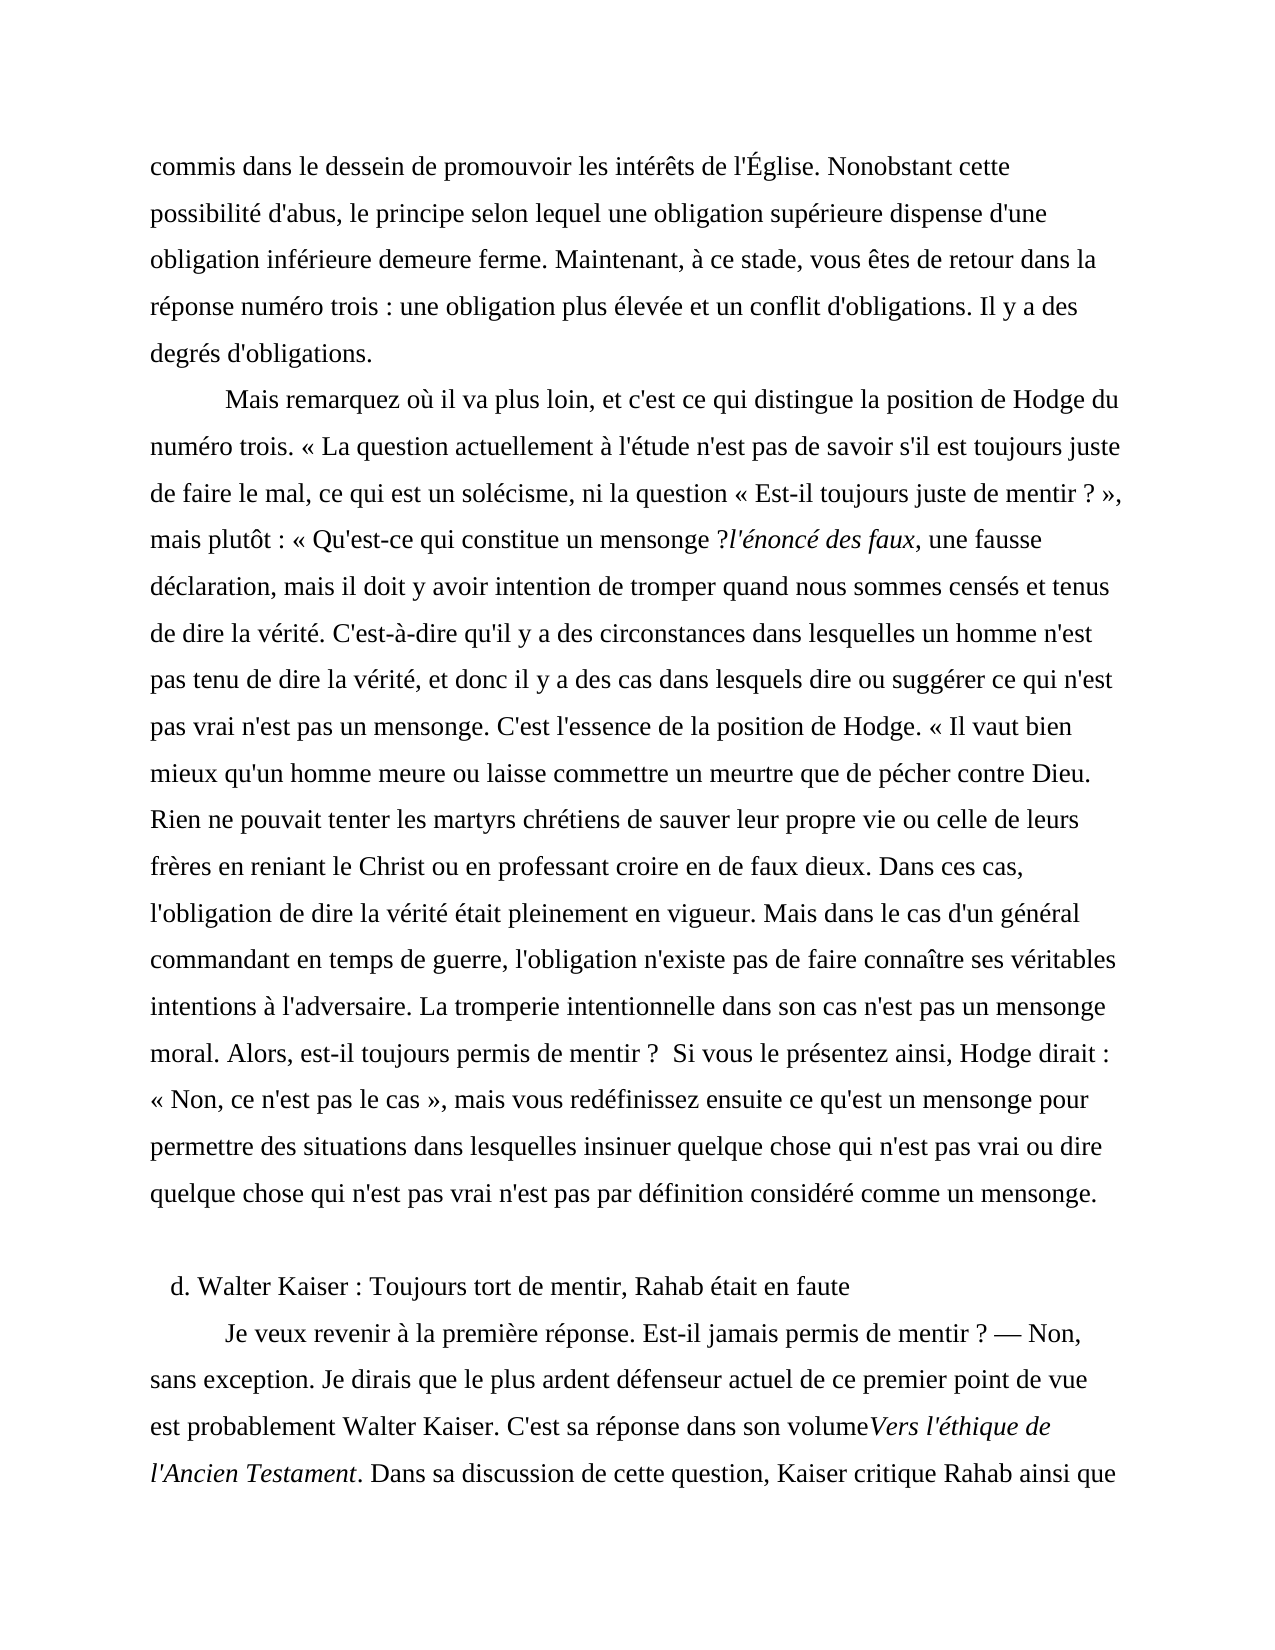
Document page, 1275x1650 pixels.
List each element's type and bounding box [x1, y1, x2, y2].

text [150, 150, 1125, 1488]
